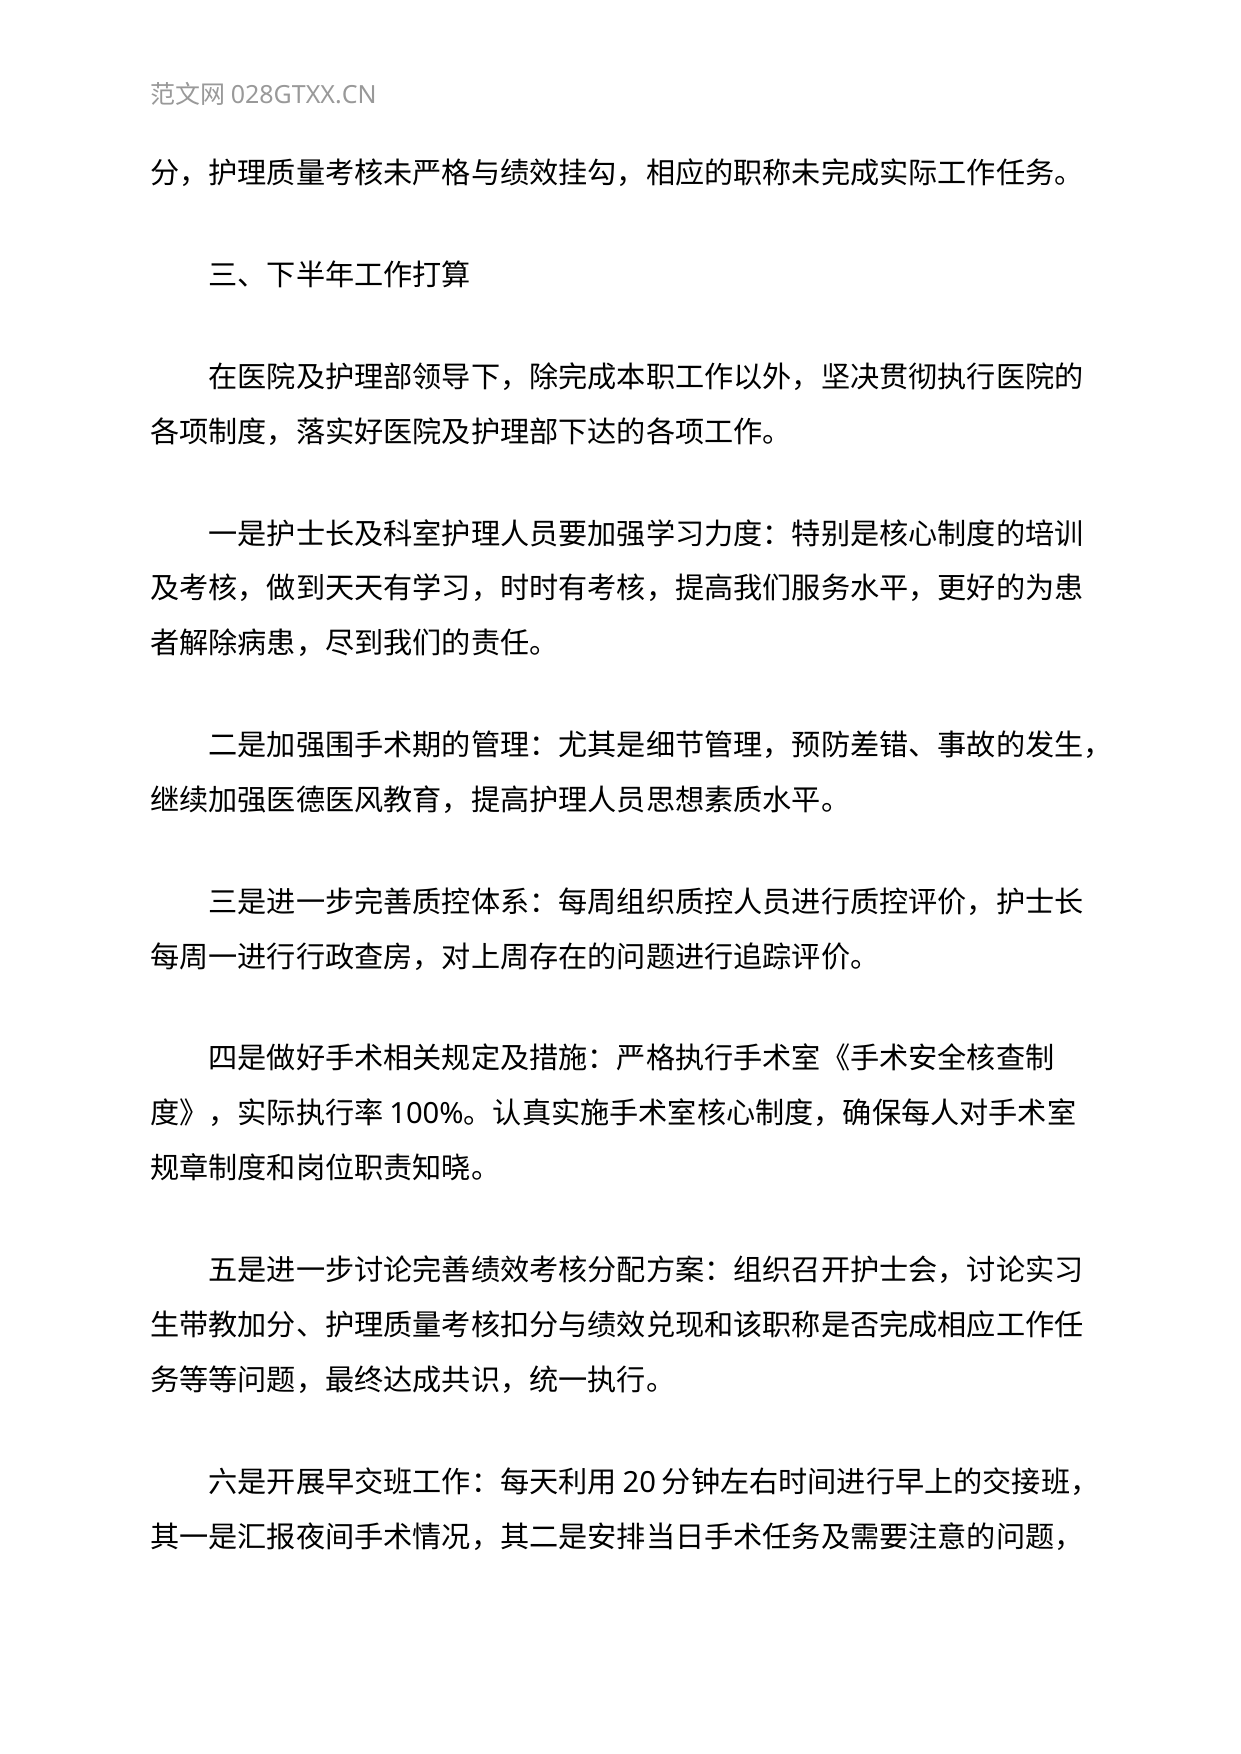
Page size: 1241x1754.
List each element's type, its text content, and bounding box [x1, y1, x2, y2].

text 三是进一步完善质控体系：每周组织质控人员进行质控评价，护士长每周一进行行政查房，对上周存在的问题进行追踪评价。 [150, 878, 1090, 976]
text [150, 1458, 1090, 1556]
text 五是进一步讨论完善绩效考核分配方案：组织召开护士会，讨论实习生带教加分、护理质量考核扣分与绩效兑现和该职称是否完成相应工作任务等等问题，最终达成共识，统一执行。 [150, 1247, 1090, 1399]
text 三、下半年工作打算 [150, 252, 1090, 294]
text 一是护士长及科室护理人员要加强学习力度：特别是核心制度的培训及考核，做到天天有学习，时时有考核，提高我们服务水平，更好的为患者解除病患，尽到我们的责任。 [150, 510, 1090, 662]
text 二是加强围手术期的管理：尤其是细节管理，预防差错、事故的发生，继续加强医德医风教育，提高护理人员思想素质水平。 [150, 722, 1090, 819]
text 在医院及护理部领导下，除完成本职工作以外，坚决贯彻执行医院的各项制度，落实好医院及护理部下达的各项工作。 [150, 353, 1090, 451]
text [150, 150, 1090, 192]
text 四是做好手术相关规定及措施：严格执行手术室《手术安全核查制度》，实际执行率100%。认真实施手术室核心制度，确保每人对手术室规章制度和岗位职责知晓。 [150, 1035, 1090, 1187]
